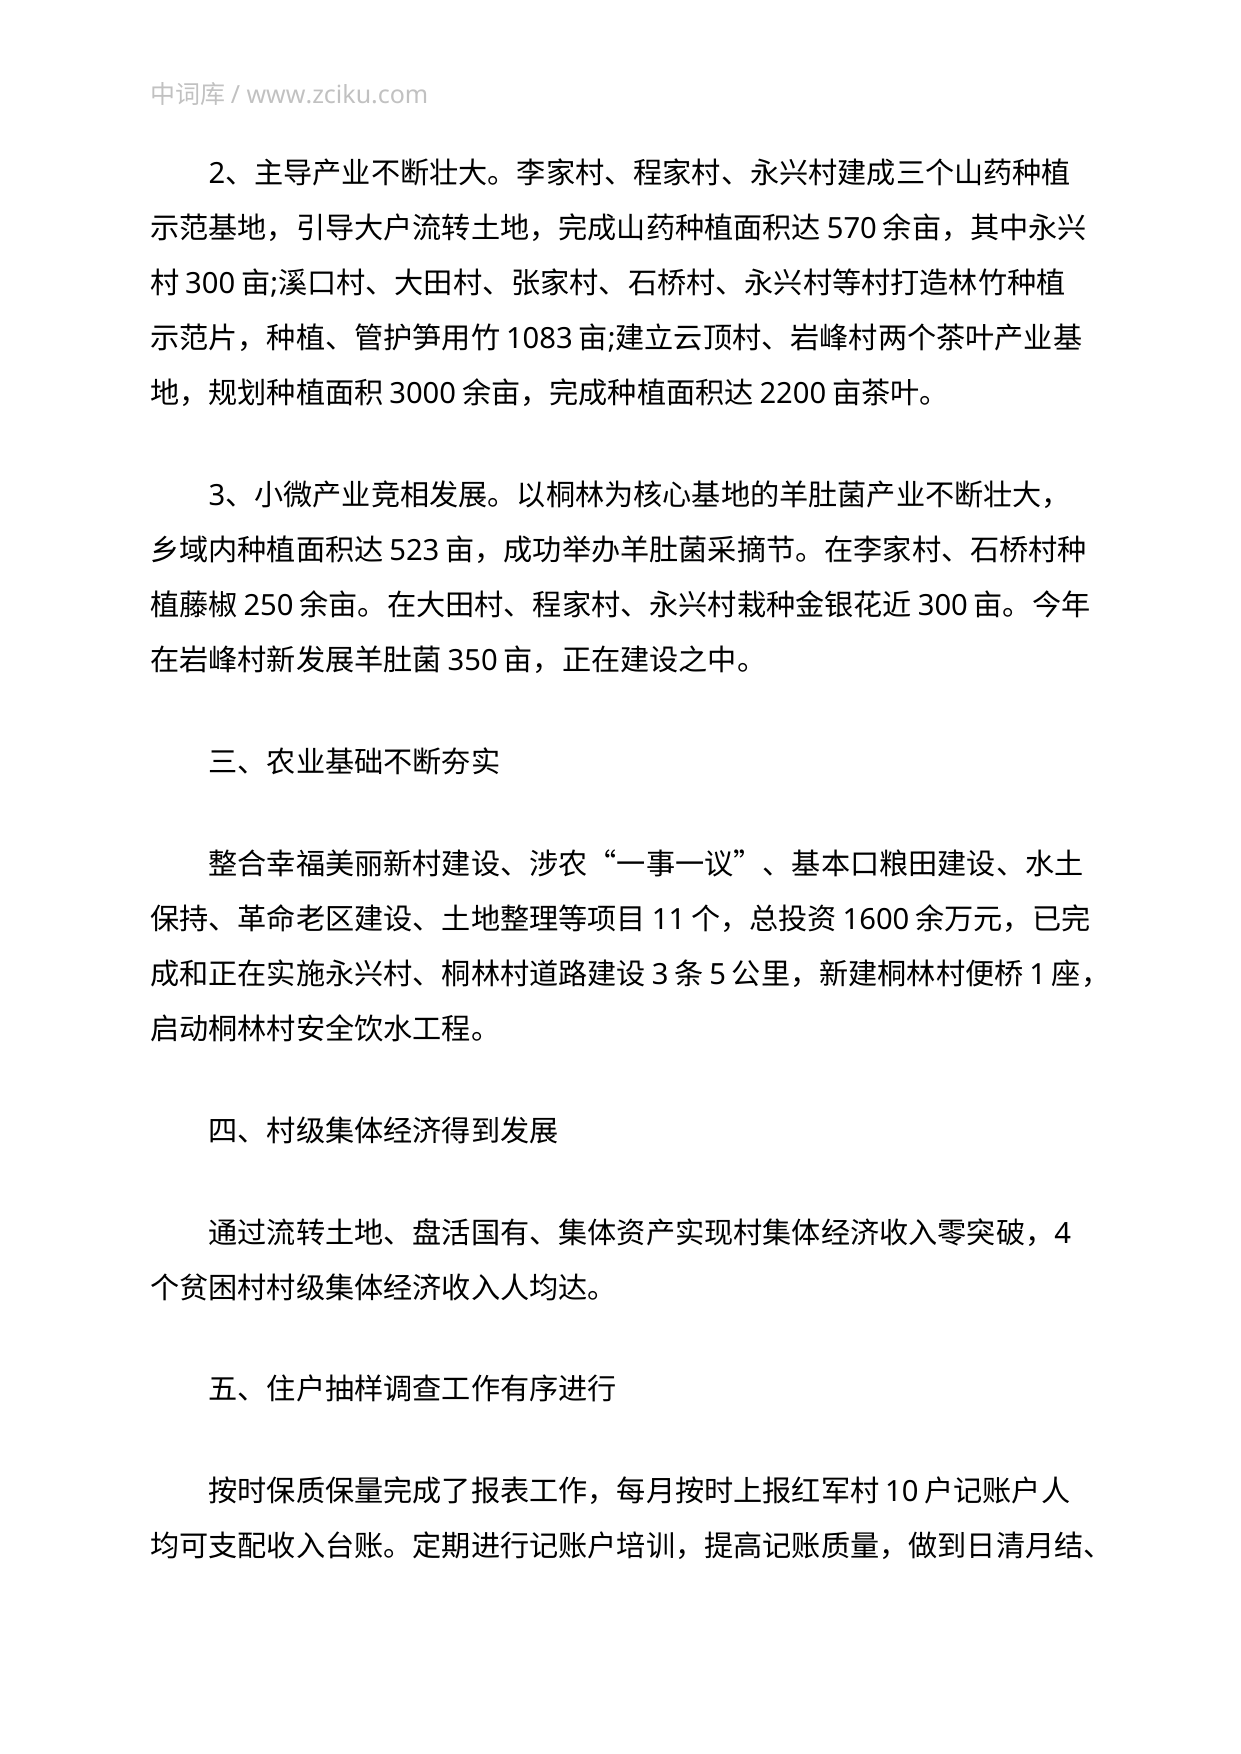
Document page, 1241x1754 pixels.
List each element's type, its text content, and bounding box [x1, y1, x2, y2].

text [150, 1468, 1090, 1565]
text 整合幸福美丽新村建设、涉农“一事一议”、基本口粮田建设、水土保持、革命老区建设、土地整理等项目11个，总投资1600余万元，已完成和正在实施永兴村、桐林村道路建设3条5公里，新建桐林村便桥1座，启动桐林村安全饮水工程。 [150, 841, 1090, 1048]
text 四、村级集体经济得到发展 [150, 1107, 1090, 1150]
text 3、小微产业竞相发展。以桐林为核心基地的羊肚菌产业不断壮大，乡域内种植面积达523亩，成功举办羊肚菌采摘节。在李家村、石桥村种植藤椒250余亩。在大田村、程家村、永兴村栽种金银花近300亩。今年在岩峰村新发展羊肚菌350亩，正在建设之中。 [150, 472, 1090, 679]
text 三、农业基础不断夯实 [150, 739, 1090, 781]
text 2、主导产业不断壮大。李家村、程家村、永兴村建成三个山药种植示范基地，引导大户流转土地，完成山药种植面积达570余亩，其中永兴村300亩;溪口村、大田村、张家村、石桥村、永兴村等村打造林竹种植示范片，种植、管护笋用竹1083亩;建立云顶村、岩峰村两个茶叶产业基地，规划种植面积3000余亩，完成种植面积达2200亩茶叶。 [150, 150, 1090, 412]
text 五、住户抽样调查工作有序进行 [150, 1366, 1090, 1408]
text 通过流转土地、盘活国有、集体资产实现村集体经济收入零突破，4个贫困村村级集体经济收入人均达。 [150, 1209, 1090, 1306]
